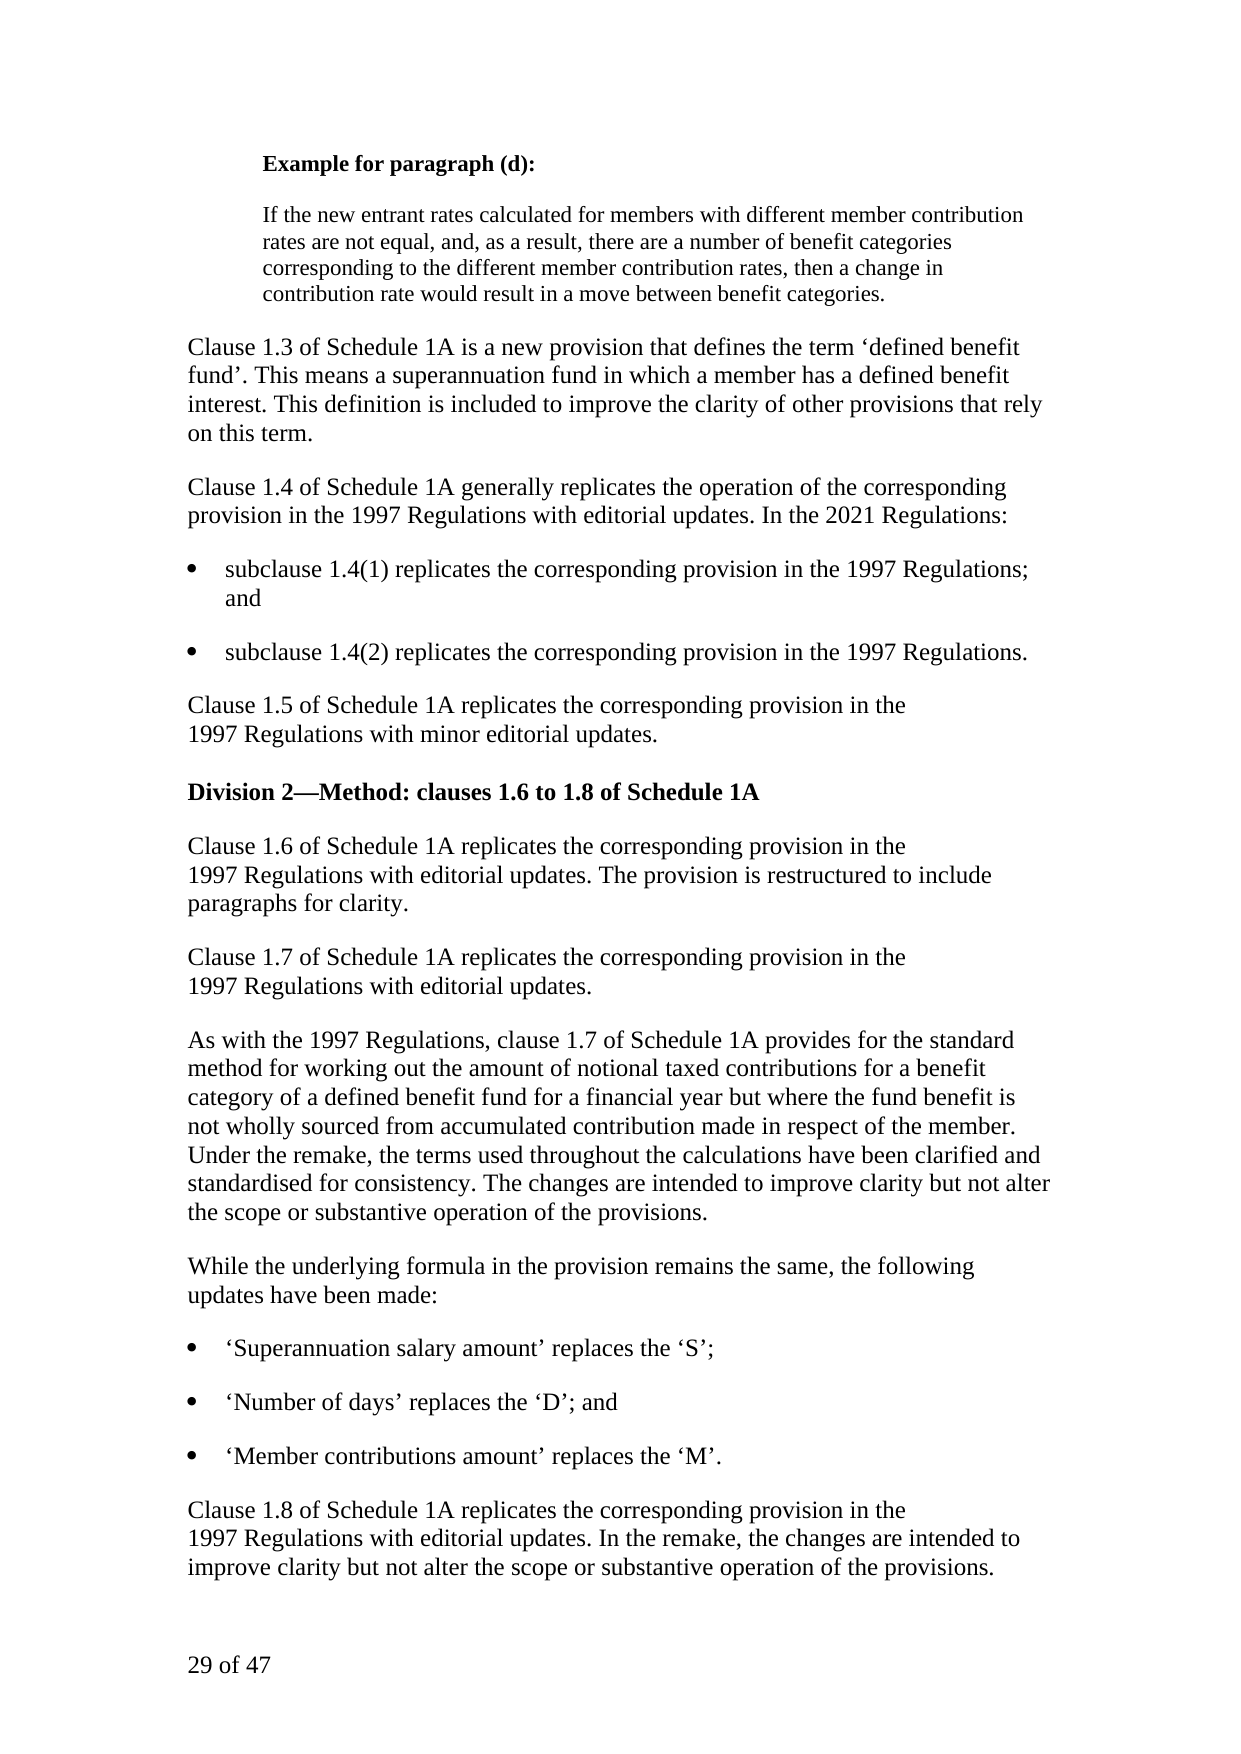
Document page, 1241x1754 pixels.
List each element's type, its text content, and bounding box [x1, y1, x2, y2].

subtitle Division 2—Method: clauses 1.6 to 1.8 of Schedule 1A [187, 777, 1053, 806]
text subclause 1.4(2) replicates the corresponding provision in the 1997 Regulations. [187, 637, 1053, 666]
text ‘Number of days’ replaces the ‘D’; and [187, 1387, 1053, 1416]
text If the new entrant rates calculated for members with different member contribution rates are not equal, and, as a result, there are a number of benefit categories corresponding to the different member contribution rates, then a change in contribution rate would result in a move between benefit categories. [262, 201, 1053, 307]
text Clause 1.3 of Schedule 1A is a new provision that defines the term ‘defined benefit fund’. This means a superannuation fund in which a member has a defined benefit interest. This definition is included to improve the clarity of other provisions that rely on this term. [187, 332, 1053, 447]
text ‘Superannuation salary amount’ replaces the ‘S’; [187, 1333, 1053, 1362]
text subclause 1.4(1) replicates the corresponding provision in the 1997 Regulations; and [187, 554, 1053, 612]
text Clause 1.6 of Schedule 1A replicates the corresponding provision in the 1997 Regulations with editorial updates. The provision is restructured to include paragraphs for clarity. [187, 831, 1053, 917]
text Clause 1.5 of Schedule 1A replicates the corresponding provision in the 1997 Regulations with minor editorial updates. [187, 691, 1053, 748]
text While the underlying formula in the provision remains the same, the following updates have been made: [187, 1251, 1053, 1308]
text ‘Member contributions amount’ replaces the ‘M’. [187, 1441, 1053, 1470]
text Clause 1.4 of Schedule 1A generally replicates the operation of the corresponding provision in the 1997 Regulations with editorial updates. In the 2021 Regulations: [187, 472, 1053, 529]
text As with the 1997 Regulations, clause 1.7 of Schedule 1A provides for the standard method for working out the amount of notional taxed contributions for a benefit category of a defined benefit fund for a financial year but where the fund benefit is not wholly sourced from accumulated contribution made in respect of the member. Under the remake, the terms used throughout the calculations have been clarified and standardised for consistency. The changes are intended to improve clarity but not alter the scope or substantive operation of the provisions. [187, 1025, 1053, 1226]
text Clause 1.7 of Schedule 1A replicates the corresponding provision in the 1997 Regulations with editorial updates. [187, 942, 1053, 1000]
text Example for paragraph (d): [262, 150, 1053, 176]
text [187, 1495, 1053, 1581]
